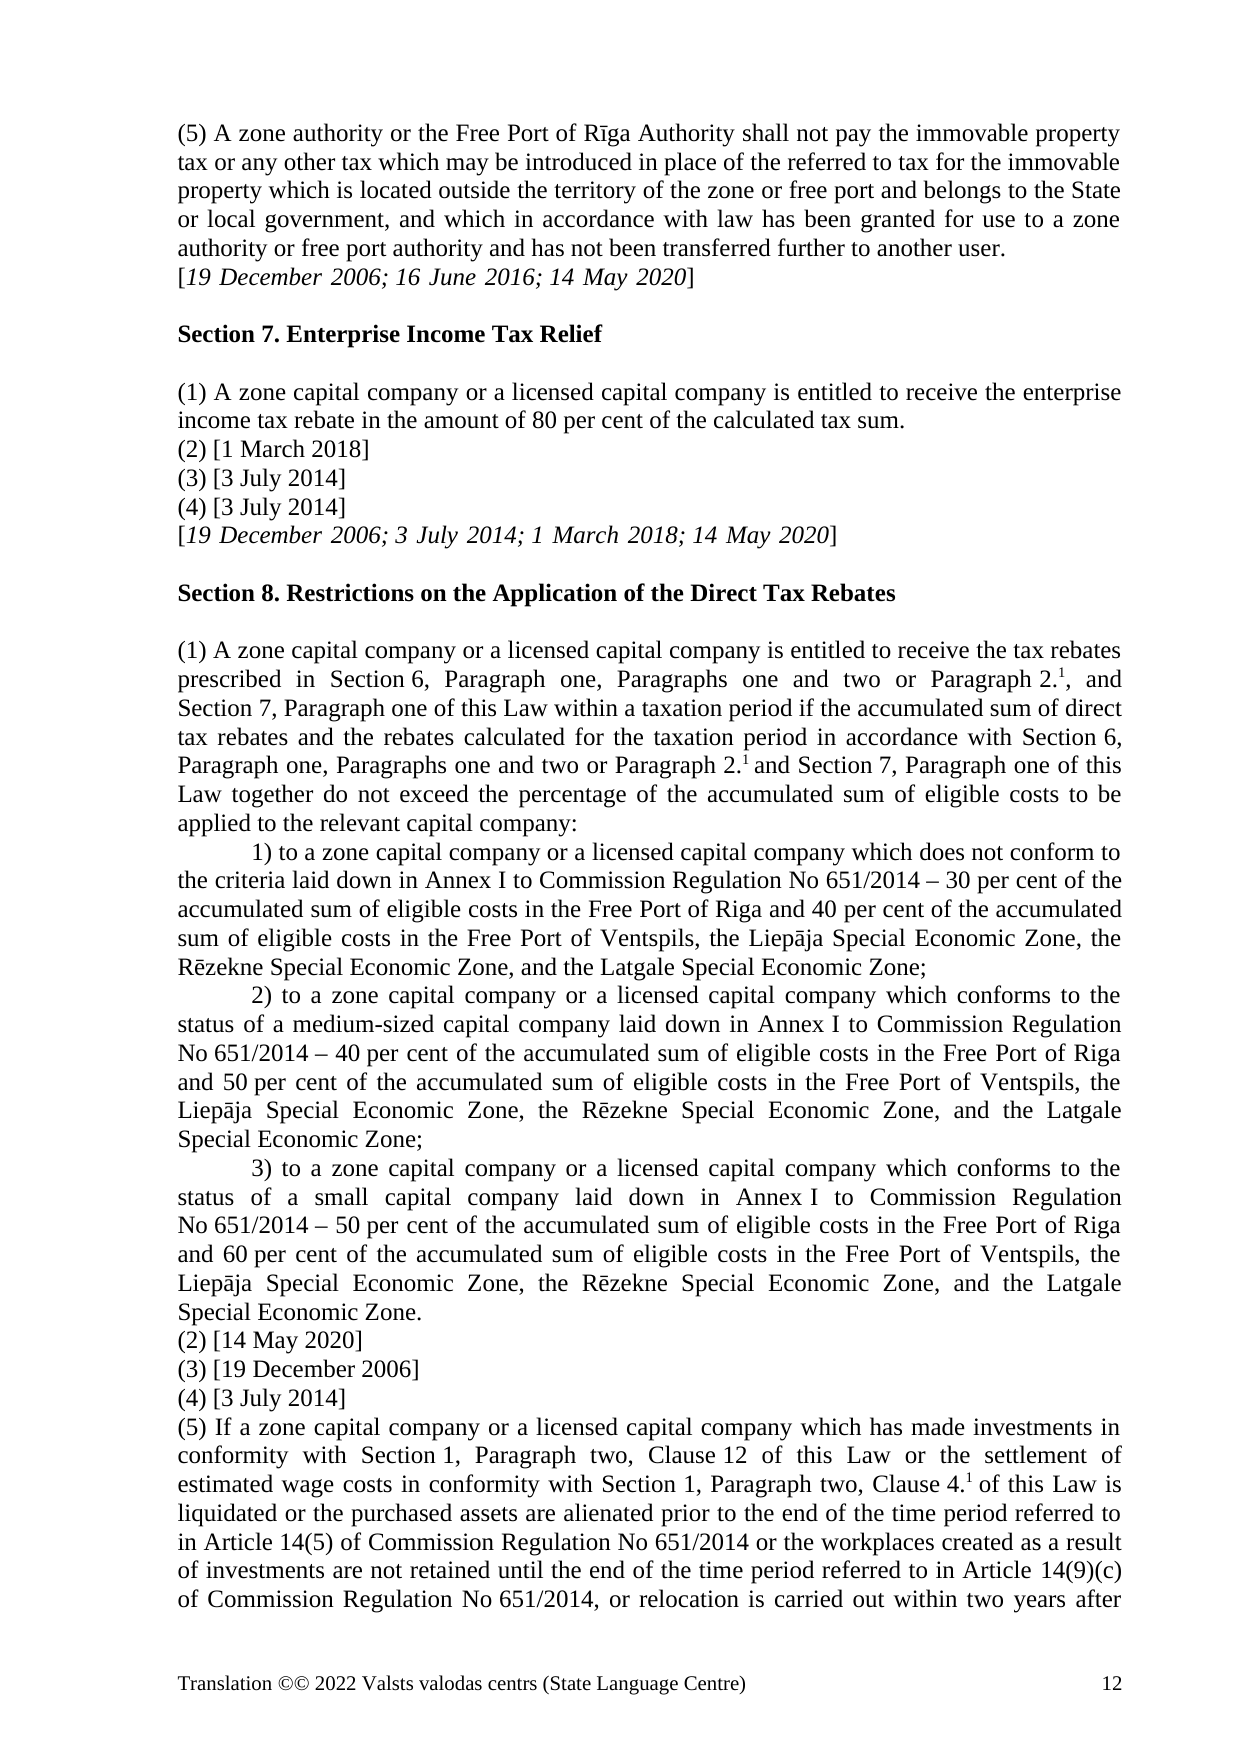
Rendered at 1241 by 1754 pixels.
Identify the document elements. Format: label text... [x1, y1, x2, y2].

text (4) [3 July 2014] [177, 492, 1122, 521]
text (3) [19 December 2006] [177, 1354, 1122, 1383]
text 3) to a zone capital company or a licensed capital company which conforms to the status of a small capital company laid down in Annex I to Commission Regulation No 651/2014 – 50 per cent of the accumulated sum of eligible costs in the Free Port of Riga and 60 per cent of the accumulated sum of eligible costs in the Free Port of Ventspils, the Liepāja Special Economic Zone, the Rēzekne Special Economic Zone, and the Latgale Special Economic Zone. [177, 1153, 1122, 1326]
text [19 December 2006; 16 June 2016; 14 May 2020] [177, 262, 1122, 291]
text (1) A zone capital company or a licensed capital company is entitled to receive the tax rebates prescribed in Section 6, Paragraph one, Paragraphs one and two or Paragraph 2.1, and Section 7, Paragraph one of this Law within a taxation period if the accumulated sum of direct tax rebates and the rebates calculated for the taxation period in accordance with Section 6, Paragraph one, Paragraphs one and two or Paragraph 2.1 and Section 7, Paragraph one of this Law together do not exceed the percentage of the accumulated sum of eligible costs to be applied to the relevant capital company: [177, 636, 1122, 837]
text (1) A zone capital company or a licensed capital company is entitled to receive the enterprise income tax rebate in the amount of 80 per cent of the calculated tax sum. [177, 377, 1122, 434]
text (3) [3 July 2014] [177, 463, 1122, 492]
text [177, 1412, 1122, 1613]
text Section 8. Restrictions on the Application of the Direct Tax Rebates [177, 578, 1122, 607]
text Section 7. Enterprise Income Tax Relief [177, 319, 1122, 348]
text (2) [1 March 2018] [177, 434, 1122, 463]
text (5) A zone authority or the Free Port of Rīga Authority shall not pay the immovable property tax or any other tax which may be introduced in place of the referred to tax for the immovable property which is located outside the territory of the zone or free port and belongs to the State or local government, and which in accordance with law has been granted for use to a zone authority or free port authority and has not been transferred further to another user. [177, 118, 1122, 262]
text (4) [3 July 2014] [177, 1383, 1122, 1412]
text 2) to a zone capital company or a licensed capital company which conforms to the status of a medium-sized capital company laid down in Annex I to Commission Regulation No 651/2014 – 40 per cent of the accumulated sum of eligible costs in the Free Port of Riga and 50 per cent of the accumulated sum of eligible costs in the Free Port of Ventspils, the Liepāja Special Economic Zone, the Rēzekne Special Economic Zone, and the Latgale Special Economic Zone; [177, 981, 1122, 1153]
text (2) [14 May 2020] [177, 1326, 1122, 1354]
text 1) to a zone capital company or a licensed capital company which does not conform to the criteria laid down in Annex I to Commission Regulation No 651/2014 – 30 per cent of the accumulated sum of eligible costs in the Free Port of Riga and 40 per cent of the accumulated sum of eligible costs in the Free Port of Ventspils, the Liepāja Special Economic Zone, the Rēzekne Special Economic Zone, and the Latgale Special Economic Zone; [177, 837, 1122, 981]
text [19 December 2006; 3 July 2014; 1 March 2018; 14 May 2020] [177, 521, 1122, 549]
